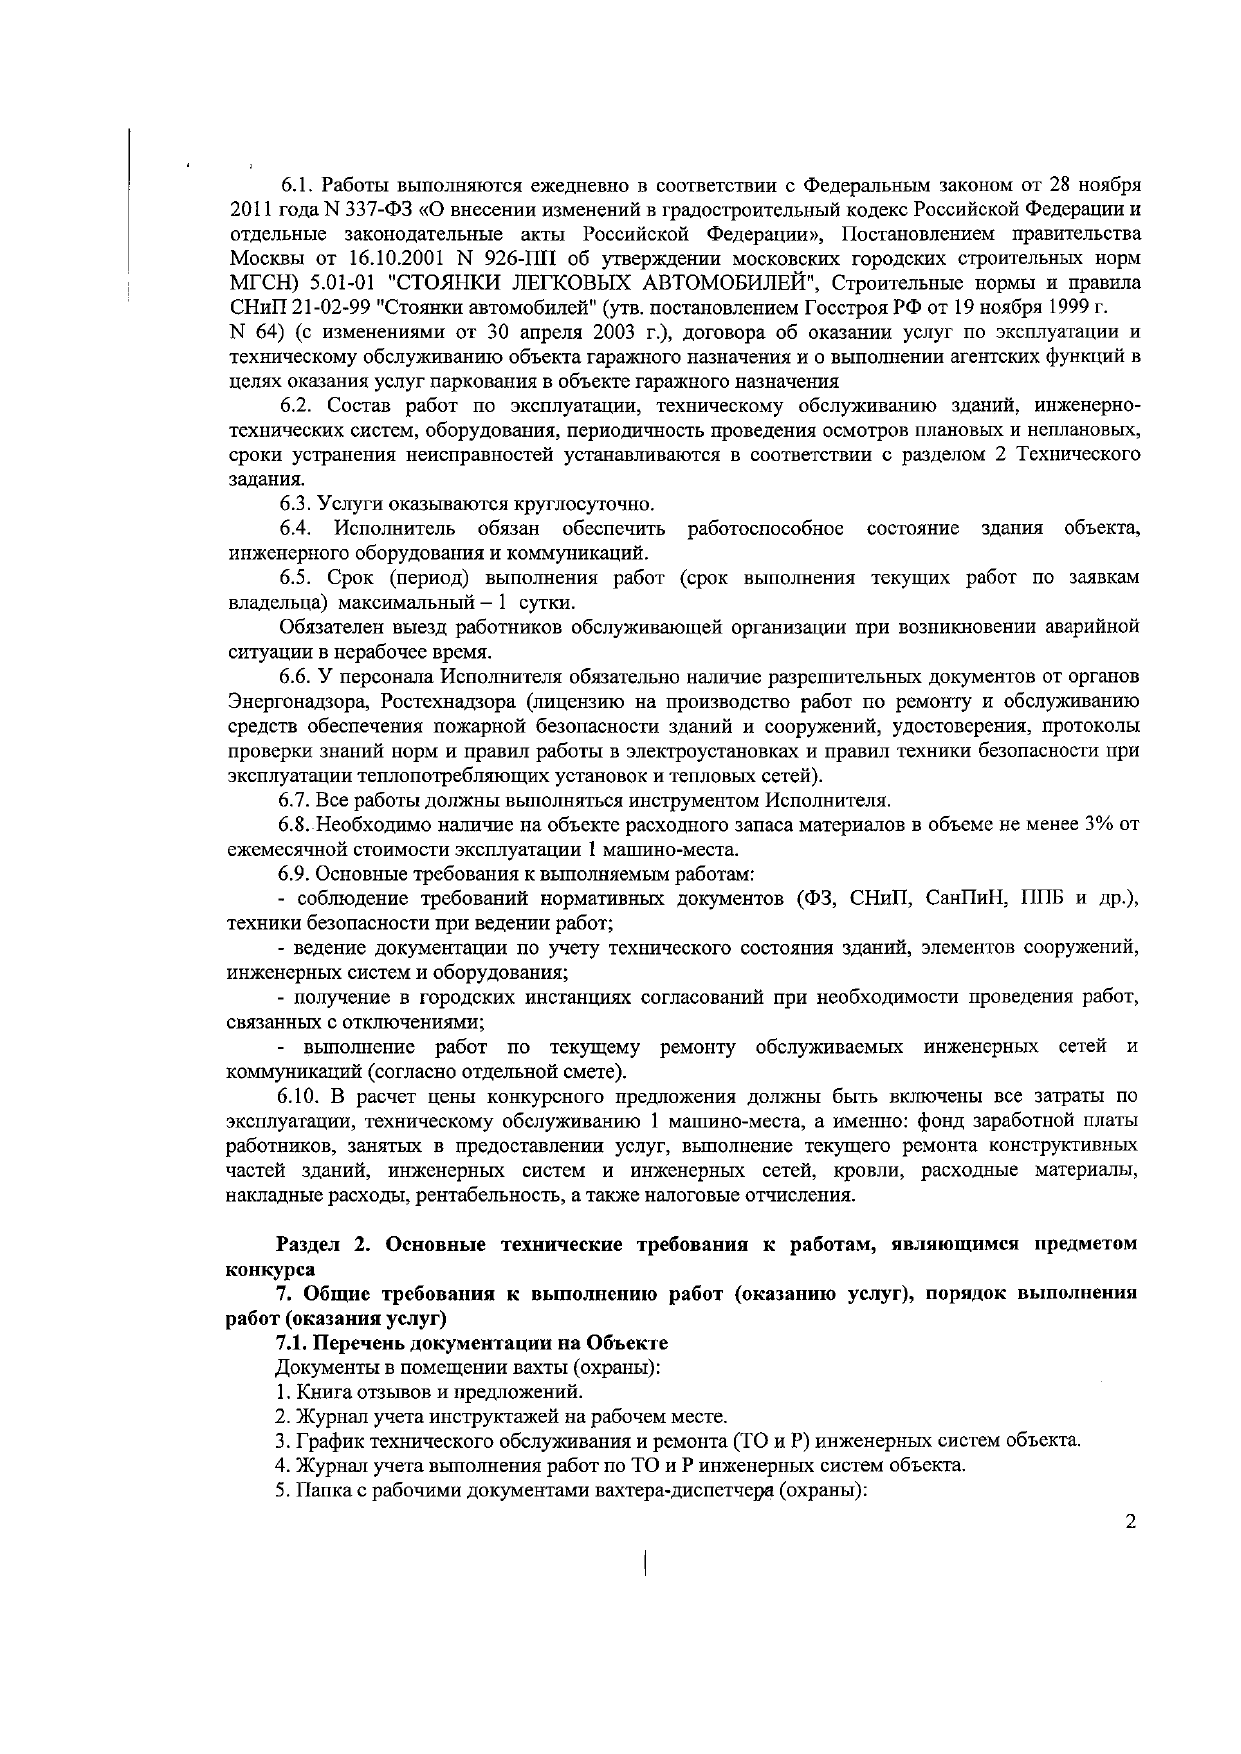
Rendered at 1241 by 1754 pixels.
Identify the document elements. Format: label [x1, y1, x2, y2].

picture [118, 118, 1182, 1623]
